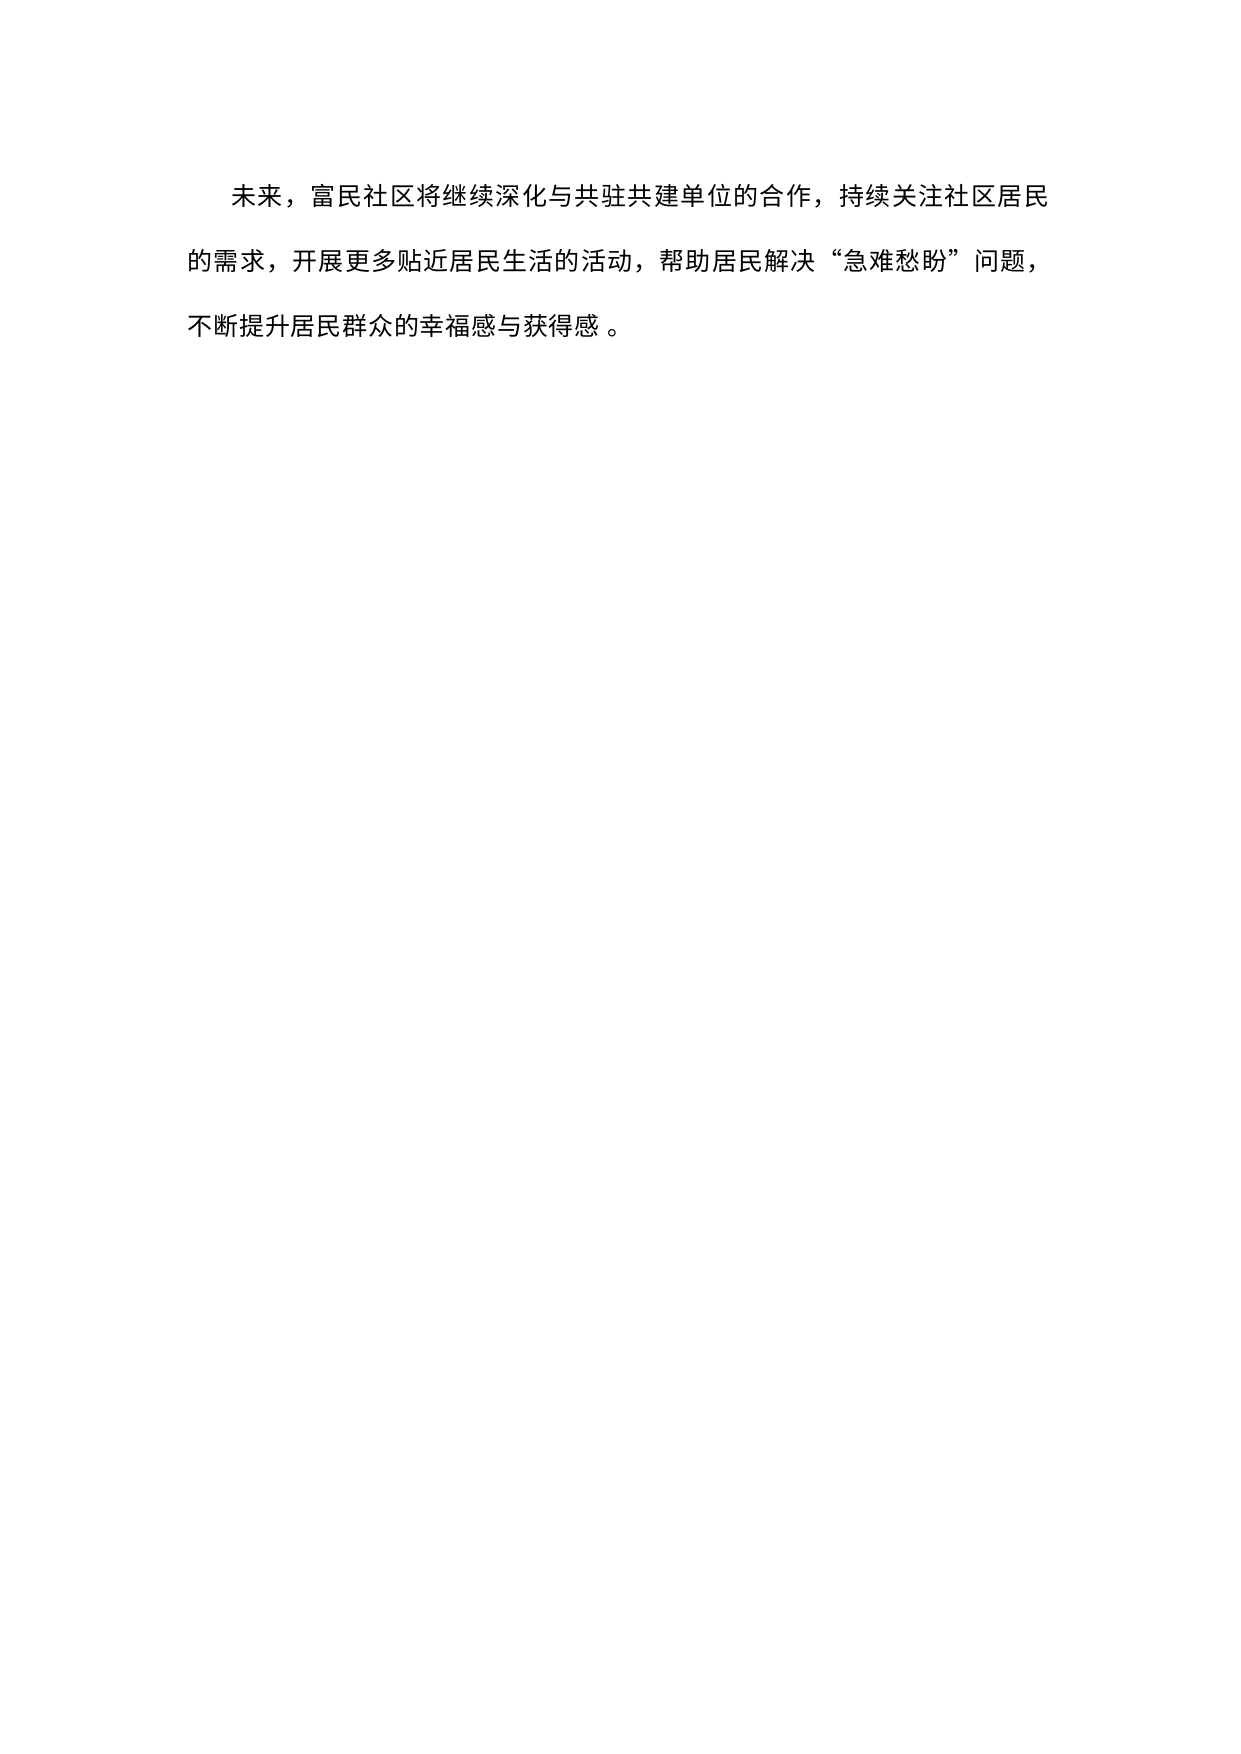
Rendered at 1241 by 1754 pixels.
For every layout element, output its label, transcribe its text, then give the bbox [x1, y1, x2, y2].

text 未来，富民社区将继续深化与共驻共建单位的合作，持续关注社区居民的需求，开展更多贴近居民生活的活动，帮助居民解决“急难愁盼”问题，不断提升居民群众的幸福感与获得感 。 [187, 162, 1053, 357]
